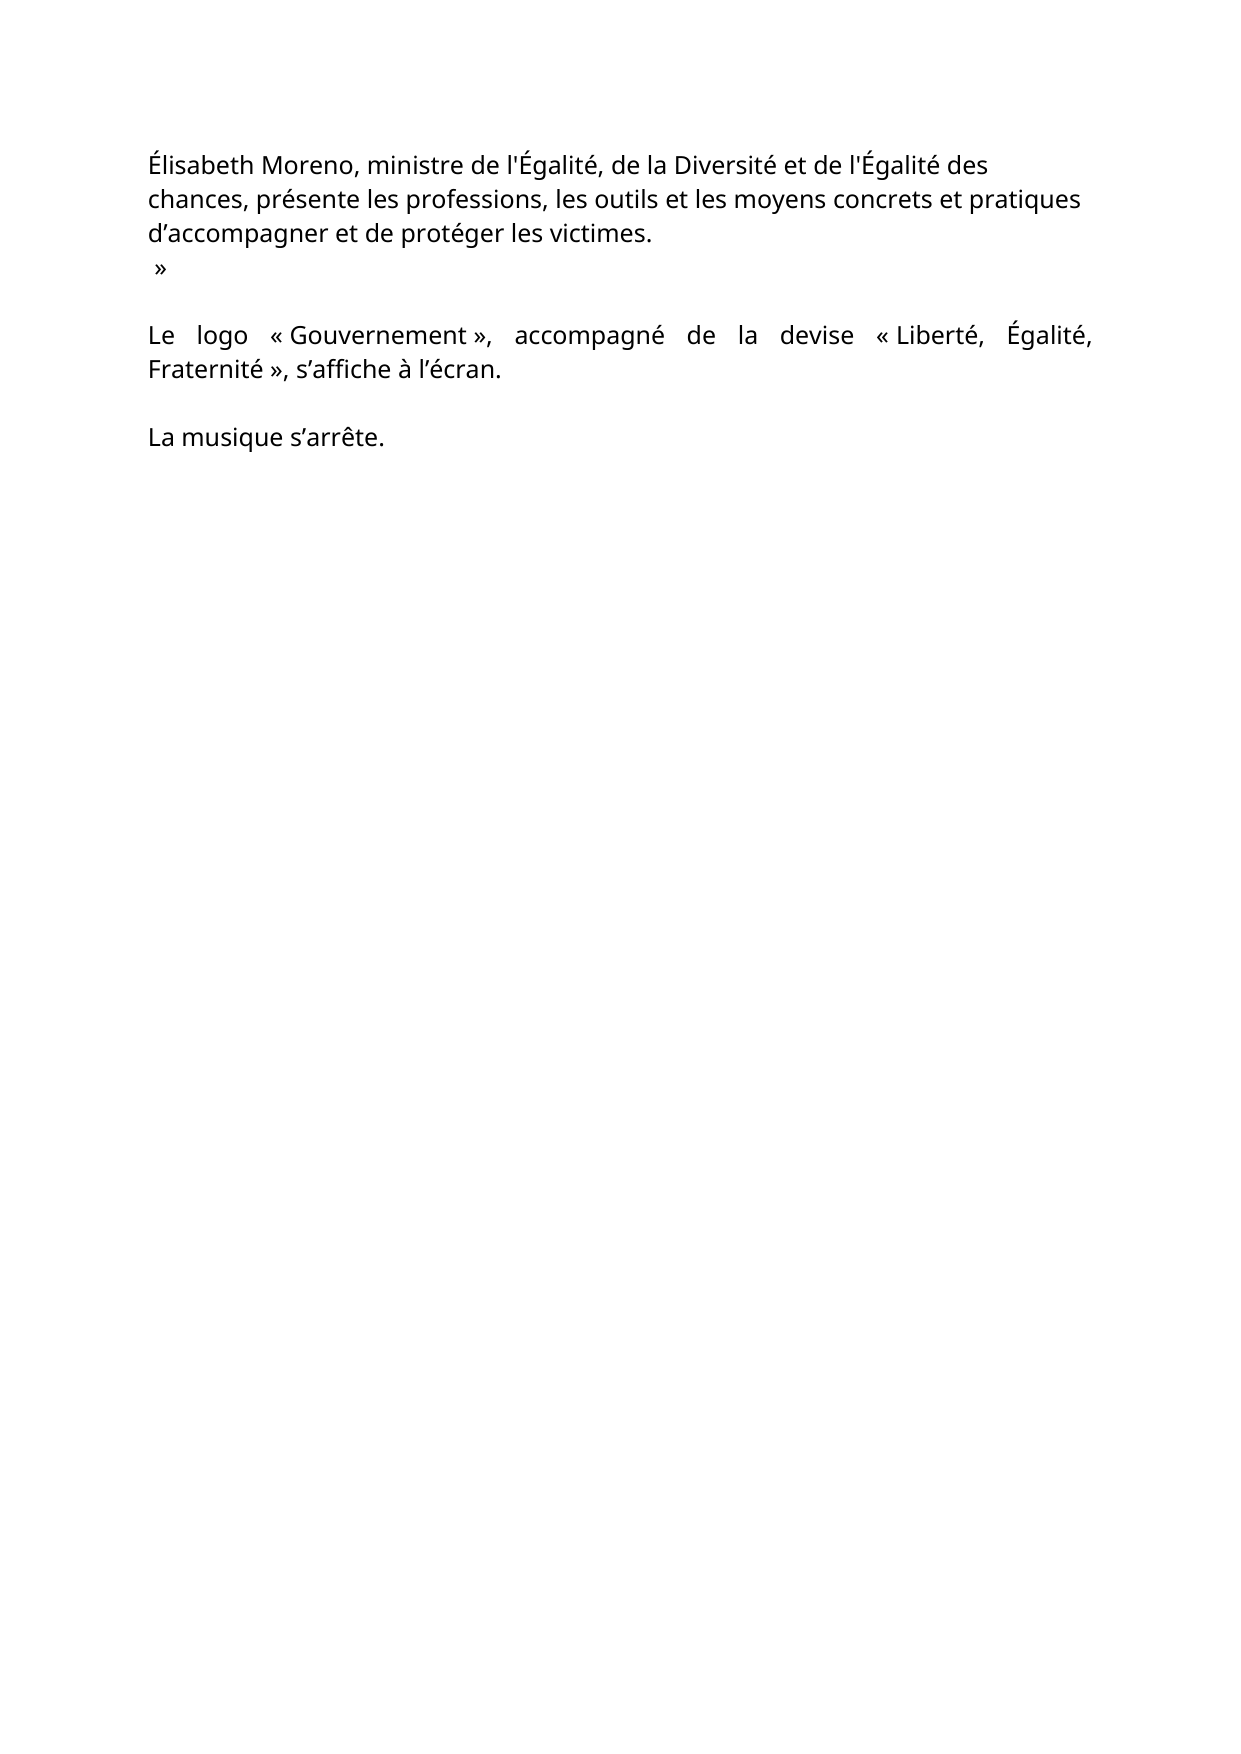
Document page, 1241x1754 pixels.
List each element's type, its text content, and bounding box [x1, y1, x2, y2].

text La musique s’arrête. [148, 420, 1093, 454]
text Élisabeth Moreno, ministre de l'Égalité, de la Diversité et de l'Égalité des chances, présente les professions, les outils et les moyens concrets et pratiques d’accompagner et de protéger les victimes. [148, 148, 1093, 250]
text Le logo « Gouvernement », accompagné de la devise « Liberté, Égalité, Fraternité », s’affiche à l’écran. [148, 318, 1093, 386]
text » [148, 250, 1093, 284]
